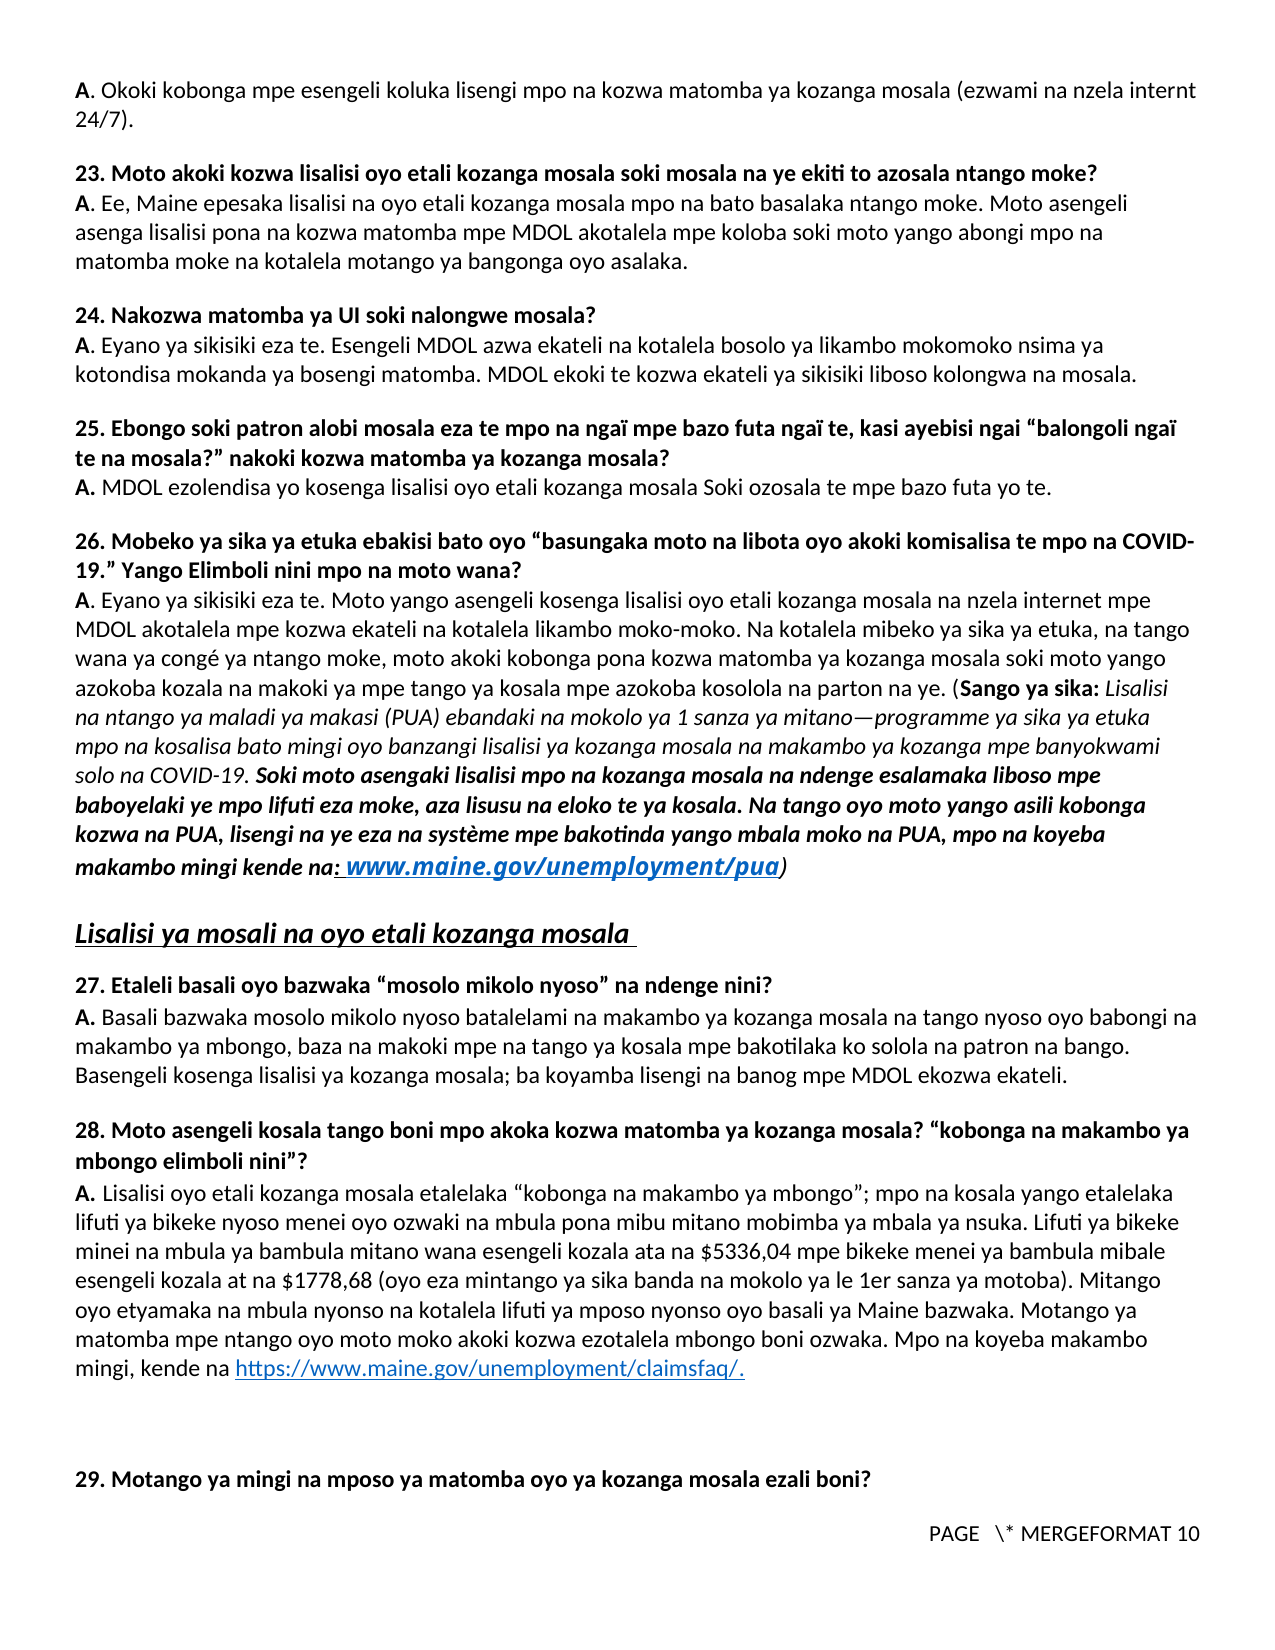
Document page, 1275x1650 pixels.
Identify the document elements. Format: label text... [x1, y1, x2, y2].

text Lisalisi ya mosali na oyo etali kozanga mosala [75, 915, 1200, 951]
text 25. Ebongo soki patron alobi mosala eza te mpo na ngaï mpe bazo futa ngaï te, kasi ayebisi ngai “balongoli ngaï te na mosala?” nakoki kozwa matomba ya kozanga mosala? [75, 413, 1200, 472]
text A. Eyano ya sikisiki eza te. Moto yango asengeli kosenga lisalisi oyo etali kozanga mosala na nzela internet mpe MDOL akotalela mpe kozwa ekateli na kotalela likambo moko-moko. Na kotalela mibeko ya sika ya etuka, na tango wana ya congé ya ntango moke, moto akoki kobonga pona kozwa matomba ya kozanga mosala soki moto yango azokoba kozala na makoki ya mpe tango ya kosala mpe azokoba kosolola na parton na ye. (Sango ya sika: Lisalisi na ntango ya maladi ya makasi (PUA) ebandaki na mokolo ya 1 sanza ya mitano—programme ya sika ya etuka mpo na kosalisa bato mingi oyo banzangi lisalisi ya kozanga mosala na makambo ya kozanga mpe banyokwami solo na COVID-19. Soki moto asengaki lisalisi mpo na kozanga mosala na ndenge esalamaka liboso mpe baboyelaki ye mpo lifuti eza moke, aza lisusu na eloko te ya kosala. Na tango oyo moto yango asili kobonga kozwa na PUA, lisengi na ye eza na système mpe bakotinda yango mbala moko na PUA, mpo na koyeba makambo mingi kende na: www.maine.gov/unemployment/pua) [75, 585, 1200, 882]
text 27. Etaleli basali oyo bazwaka “mosolo mikolo nyoso” na ndenge nini? [75, 970, 1200, 999]
text A. MDOL ezolendisa yo kosenga lisalisi oyo etali kozanga mosala Soki ozosala te mpe bazo futa yo te. [75, 472, 1200, 501]
text 28. Moto asengeli kosala tango boni mpo akoka kozwa matomba ya kozanga mosala? “kobonga na makambo ya mbongo elimboli nini”? [75, 1115, 1200, 1176]
text A. Basali bazwaka mosolo mikolo nyoso batalelami na makambo ya kozanga mosala na tango nyoso oyo babongi na makambo ya mbongo, baza na makoki mpe na tango ya kosala mpe bakotilaka ko solola na patron na bango. Basengeli kosenga lisalisi ya kozanga mosala; ba koyamba lisengi na banog mpe MDOL ekozwa ekateli. [75, 1002, 1200, 1090]
text 26. Mobeko ya sika ya etuka ebakisi bato oyo “basungaka moto na libota oyo akoki komisalisa te mpo na COVID-19.” Yango Elimboli nini mpo na moto wana? [75, 526, 1200, 585]
text 24. Nakozwa matomba ya UI soki nalongwe mosala? [75, 301, 1200, 330]
text A. Eyano ya sikisiki eza te. Esengeli MDOL azwa ekateli na kotalela bosolo ya likambo mokomoko nsima ya kotondisa mokanda ya bosengi matomba. MDOL ekoki te kozwa ekateli ya sikisiki liboso kolongwa na mosala. [75, 330, 1200, 388]
text A. Okoki kobonga mpe esengeli koluka lisengi mpo na kozwa matomba ya kozanga mosala (ezwami na nzela internt 24/7). [75, 75, 1200, 133]
text A. Lisalisi oyo etali kozanga mosala etalelaka “kobonga na makambo ya mbongo”; mpo na kosala yango etalelaka lifuti ya bikeke nyoso menei oyo ozwaki na mbula pona mibu mitano mobimba ya mbala ya nsuka. Lifuti ya bikeke minei na mbula ya bambula mitano wana esengeli kozala ata na $5336,04 mpe bikeke menei ya bambula mibale esengeli kozala at na $1778,68 (oyo eza mintango ya sika banda na mokolo ya le 1er sanza ya motoba). Mitango oyo etyamaka na mbula nyonso na kotalela lifuti ya mposo nyonso oyo basali ya Maine bazwaka. Motango ya matomba mpe ntango oyo moto moko akoki kozwa ezotalela mbongo boni ozwaka. Mpo na koyeba makambo mingi, kende na https://www.maine.gov/unemployment/claimsfaq/. [75, 1178, 1200, 1383]
text 23. Moto akoki kozwa lisalisi oyo etali kozanga mosala soki mosala na ye ekiti to azosala ntango moke? A. Ee, Maine epesaka lisalisi na oyo etali kozanga mosala mpo na bato basalaka ntango moke. Moto asengeli asenga lisalisi pona na kozwa matomba mpe MDOL akotalela mpe koloba soki moto yango abongi mpo na matomba moke na kotalela motango ya bangonga oyo asalaka. [75, 158, 1200, 276]
text 29. Motango ya mingi na mposo ya matomba oyo ya kozanga mosala ezali boni? [75, 1464, 1200, 1493]
